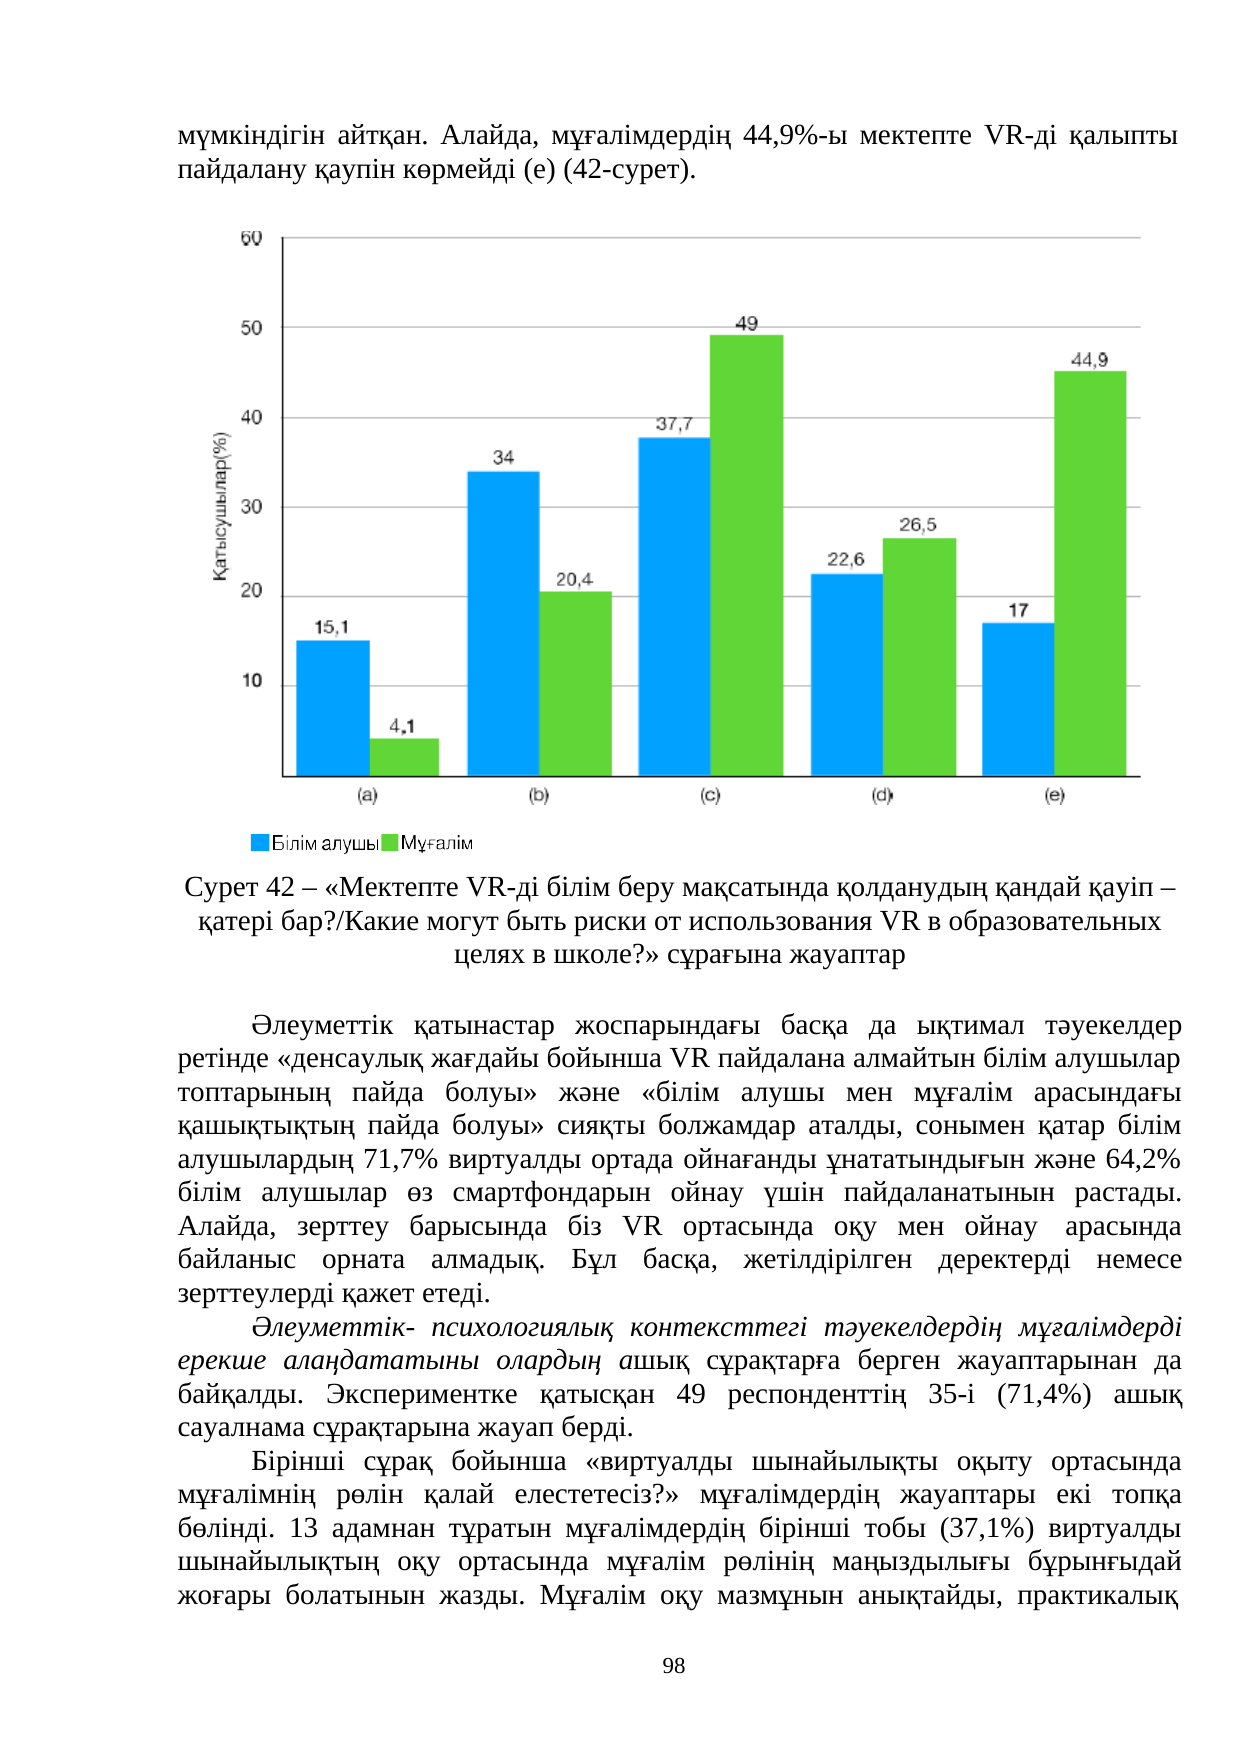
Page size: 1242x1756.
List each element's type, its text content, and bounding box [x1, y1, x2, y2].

picture [322, 839, 378, 854]
picture [213, 231, 1141, 805]
text Сурет 42 – «Мектепте VR-ді білім беру мақсатында қолданудың қандай қауіп – қатері бар?/Какие могут быть риски от использования VR в образовательных целях в школе?» сұрағына жауаптар [169, 843, 1190, 970]
text Әлеуметтік қатынастар жоспарындағы басқа да ықтимал тәуекелдер ретінде «денсаулық жағдайы бойынша VR пайдалана алмайтын білім алушылар топтарының пайда болуы» және «білім алушы мен мұғалім арасындағы қашықтықтың пайда болуы» сияқты болжамдар аталды, сонымен қатар білім алушылардың 71,7% виртуалды ортада ойнағанды ұнататындығын және 64,2% білім алушылар өз смартфондарын ойнау үшін пайдаланатынын растады. Алайда, зерттеу барысында біз VR ортасында оқу мен ойнау арасында байланыс орната алмадық. Бұл басқа, жетілдірілген деректерді немесе зерттеулерді қажет етеді. [177, 1007, 1182, 1309]
text Бірінші сұрақ бойынша «виртуалды шынайылықты оқыту ортасында мұғалімнің рөлін қалай елестетесіз?» мұғалімдердің жауаптары екі топқа бөлінді. 13 адамнан тұратын мұғалімдердің бірінші тобы (37,1%) виртуалды шынайылықтың оқу ортасында мұғалім рөлінің маңыздылығы бұрынғыдай жоғары болатынын жазды. Мұғалім оқу мазмұнын анықтайды, практикалық [177, 1443, 1182, 1611]
text мүмкіндігін айтқан. Алайда, мұғалімдердің 44,9%-ы мектепте VR-ді қалыпты пайдалану қаупін көрмейді (е) (42-сурет). [177, 117, 1214, 184]
picture [273, 835, 316, 850]
text Әлеуметтік- психологиялық контексттегі тәуекелдердің мұғалімдерді ерекше алаңдататыны олардың ашық сұрақтарға берген жауаптарынан да байқалды. Экспериментке қатысқан 49 респонденттің 35-і (71,4%) ашық сауалнама сұрақтарына жауап берді. [177, 1309, 1182, 1443]
picture [402, 835, 472, 853]
